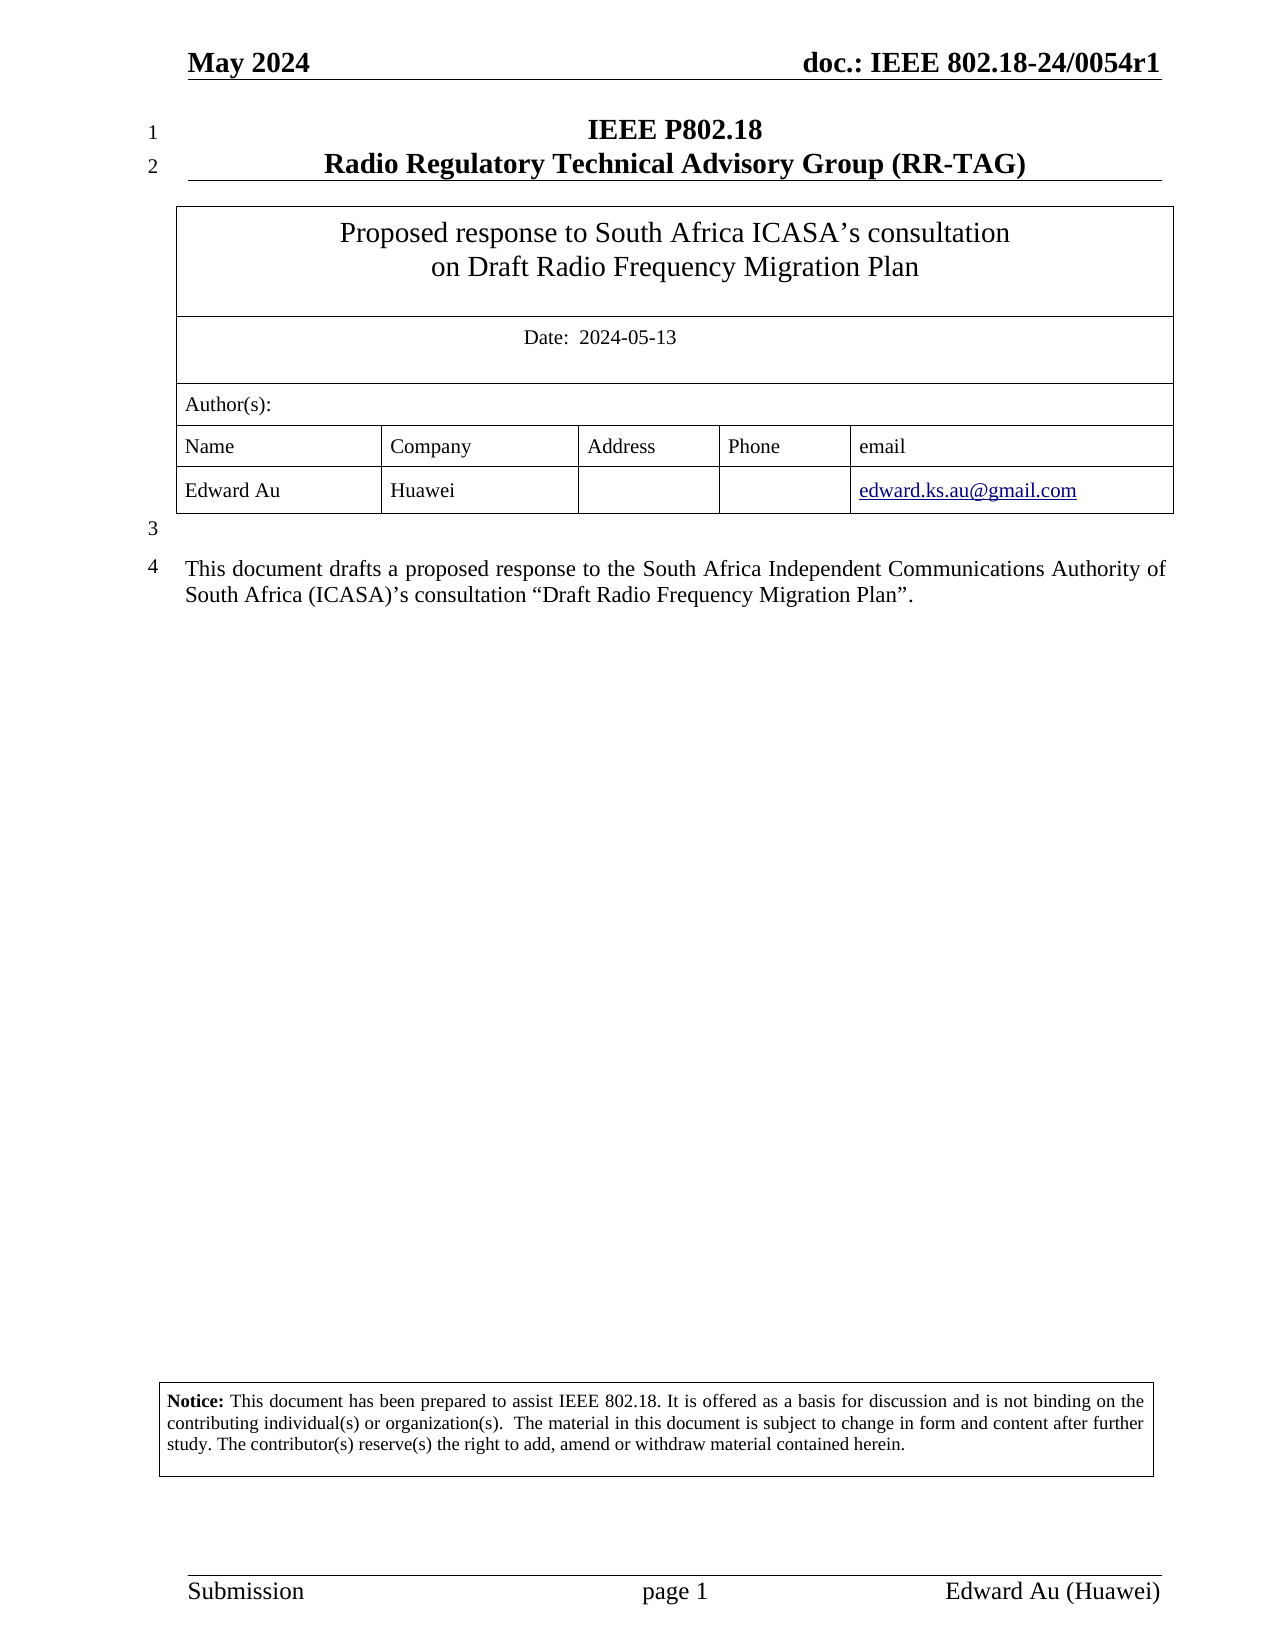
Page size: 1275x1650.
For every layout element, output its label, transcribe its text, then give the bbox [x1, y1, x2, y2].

table_cell Name [177, 426, 381, 466]
table_cell [720, 467, 850, 513]
table_cell Author(s): [177, 384, 1173, 424]
table_cell email [851, 426, 1173, 466]
table_cell Address [579, 426, 719, 466]
table_cell edward.ks.au@gmail.com [851, 467, 1173, 513]
table_cell Phone [720, 426, 850, 466]
table_cell Edward Au [177, 467, 381, 513]
table_header Proposed response to South Africa ICASA’s consultation on Draft Radio Frequency Migration Plan [177, 207, 1173, 316]
table_cell Date: 2024-05-13 [177, 317, 1173, 383]
table_cell Huawei [382, 467, 578, 513]
table_cell Company [382, 426, 578, 466]
table_cell [579, 467, 719, 513]
text IEEE P802.18 Radio Regulatory Technical Advisory Group (RR-TAG) [187, 112, 1162, 181]
